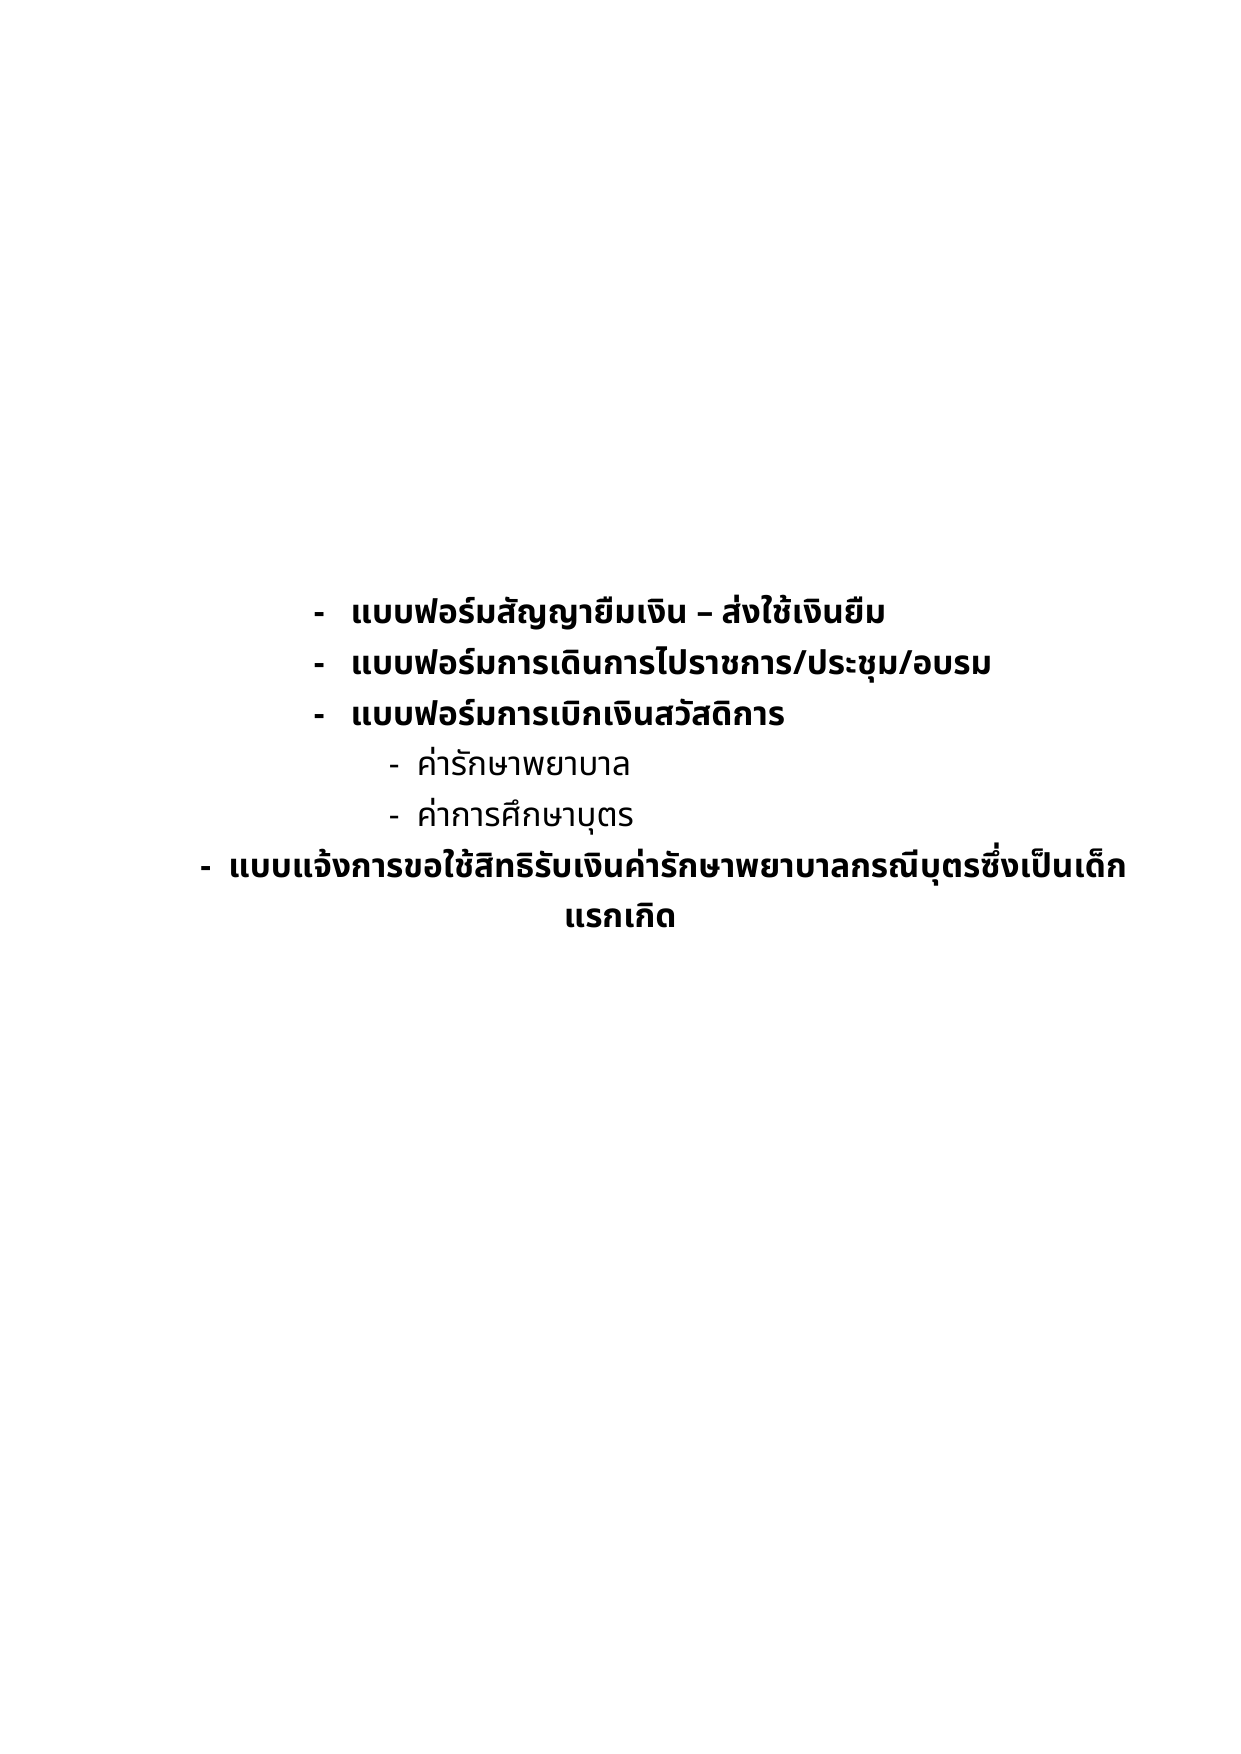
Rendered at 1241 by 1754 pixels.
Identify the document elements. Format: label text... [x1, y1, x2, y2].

text - แบบฟอร์มการเดินการไปราชการ/ประชุม/อบรม [239, 639, 1152, 689]
text - แบบฟอร์มการเบิกเงินสวัสดิการ [239, 689, 1152, 740]
text - แบบแจ้งการขอใช้สิทธิรับเงินค่ารักษาพยาบาลกรณีบุตรซึ่งเป็นเด็กแรกเกิด [89, 841, 1152, 942]
text - ค่าการศึกษาบุตร [239, 791, 1152, 841]
text - ค่ารักษาพยาบาล [239, 740, 1152, 791]
text - แบบฟอร์มสัญญายืมเงิน – ส่งใช้เงินยืม [239, 588, 1152, 639]
